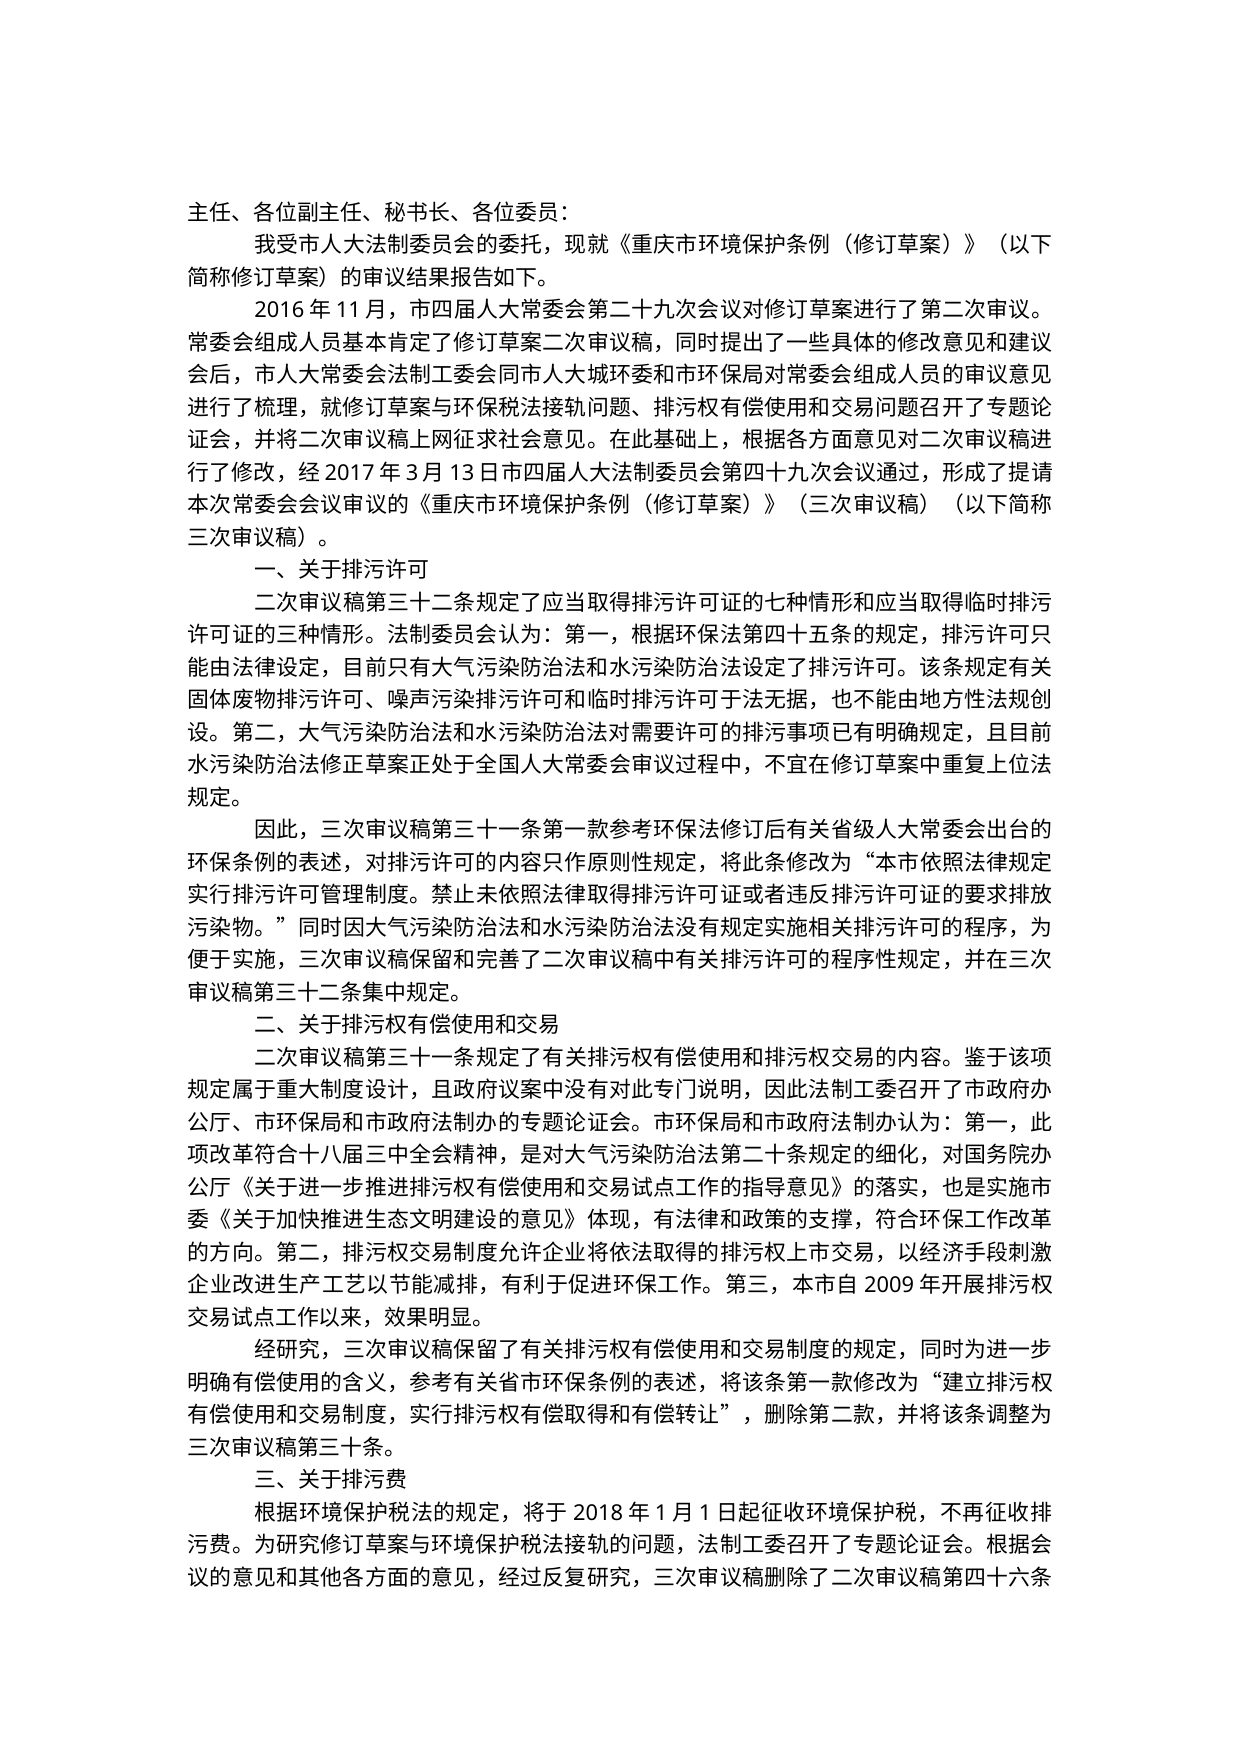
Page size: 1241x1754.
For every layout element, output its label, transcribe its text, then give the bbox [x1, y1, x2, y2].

text 我受市人大法制委员会的委托，现就《重庆市环境保护条例（修订草案）》（以下简称修订草案）的审议结果报告如下。 [187, 227, 1053, 292]
text 因此，三次审议稿第三十一条第一款参考环保法修订后有关省级人大常委会出台的环保条例的表述，对排污许可的内容只作原则性规定，将此条修改为“本市依照法律规定实行排污许可管理制度。禁止未依照法律取得排污许可证或者违反排污许可证的要求排放污染物。”同时因大气污染防治法和水污染防治法没有规定实施相关排污许可的程序，为便于实施，三次审议稿保留和完善了二次审议稿中有关排污许可的程序性规定，并在三次审议稿第三十二条集中规定。 [187, 812, 1053, 1007]
text 二次审议稿第三十一条规定了有关排污权有偿使用和排污权交易的内容。鉴于该项规定属于重大制度设计，且政府议案中没有对此专门说明，因此法制工委召开了市政府办公厅、市环保局和市政府法制办的专题论证会。市环保局和市政府法制办认为：第一，此项改革符合十八届三中全会精神，是对大气污染防治法第二十条规定的细化，对国务院办公厅《关于进一步推进排污权有偿使用和交易试点工作的指导意见》的落实，也是实施市委《关于加快推进生态文明建设的意见》体现，有法律和政策的支撑，符合环保工作改革的方向。第二，排污权交易制度允许企业将依法取得的排污权上市交易，以经济手段刺激企业改进生产工艺以节能减排，有利于促进环保工作。第三，本市自2009年开展排污权交易试点工作以来，效果明显。 [187, 1039, 1053, 1332]
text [187, 1494, 1053, 1592]
text 2016年11月，市四届人大常委会第二十九次会议对修订草案进行了第二次审议。常委会组成人员基本肯定了修订草案二次审议稿，同时提出了一些具体的修改意见和建议。会后，市人大常委会法制工委会同市人大城环委和市环保局对常委会组成人员的审议意见进行了梳理，就修订草案与环保税法接轨问题、排污权有偿使用和交易问题召开了专题论证会，并将二次审议稿上网征求社会意见。在此基础上，根据各方面意见对二次审议稿进行了修改，经2017年3月13日市四届人大法制委员会第四十九次会议通过，形成了提请本次常委会会议审议的《重庆市环境保护条例（修订草案）》（三次审议稿）（以下简称三次审议稿）。 [187, 292, 1053, 552]
text 二、关于排污权有偿使用和交易 [187, 1007, 1053, 1039]
text 一、关于排污许可 [187, 552, 1053, 584]
text 二次审议稿第三十二条规定了应当取得排污许可证的七种情形和应当取得临时排污许可证的三种情形。法制委员会认为：第一，根据环保法第四十五条的规定，排污许可只能由法律设定，目前只有大气污染防治法和水污染防治法设定了排污许可。该条规定有关固体废物排污许可、噪声污染排污许可和临时排污许可于法无据，也不能由地方性法规创设。第二，大气污染防治法和水污染防治法对需要许可的排污事项已有明确规定，且目前水污染防治法修正草案正处于全国人大常委会审议过程中，不宜在修订草案中重复上位法规定。 [187, 584, 1053, 812]
text 主任、各位副主任、秘书长、各位委员： [187, 194, 1053, 227]
text 经研究，三次审议稿保留了有关排污权有偿使用和交易制度的规定，同时为进一步明确有偿使用的含义，参考有关省市环保条例的表述，将该条第一款修改为“建立排污权有偿使用和交易制度，实行排污权有偿取得和有偿转让”，删除第二款，并将该条调整为三次审议稿第三十条。 [187, 1332, 1053, 1462]
text 三、关于排污费 [187, 1462, 1053, 1494]
